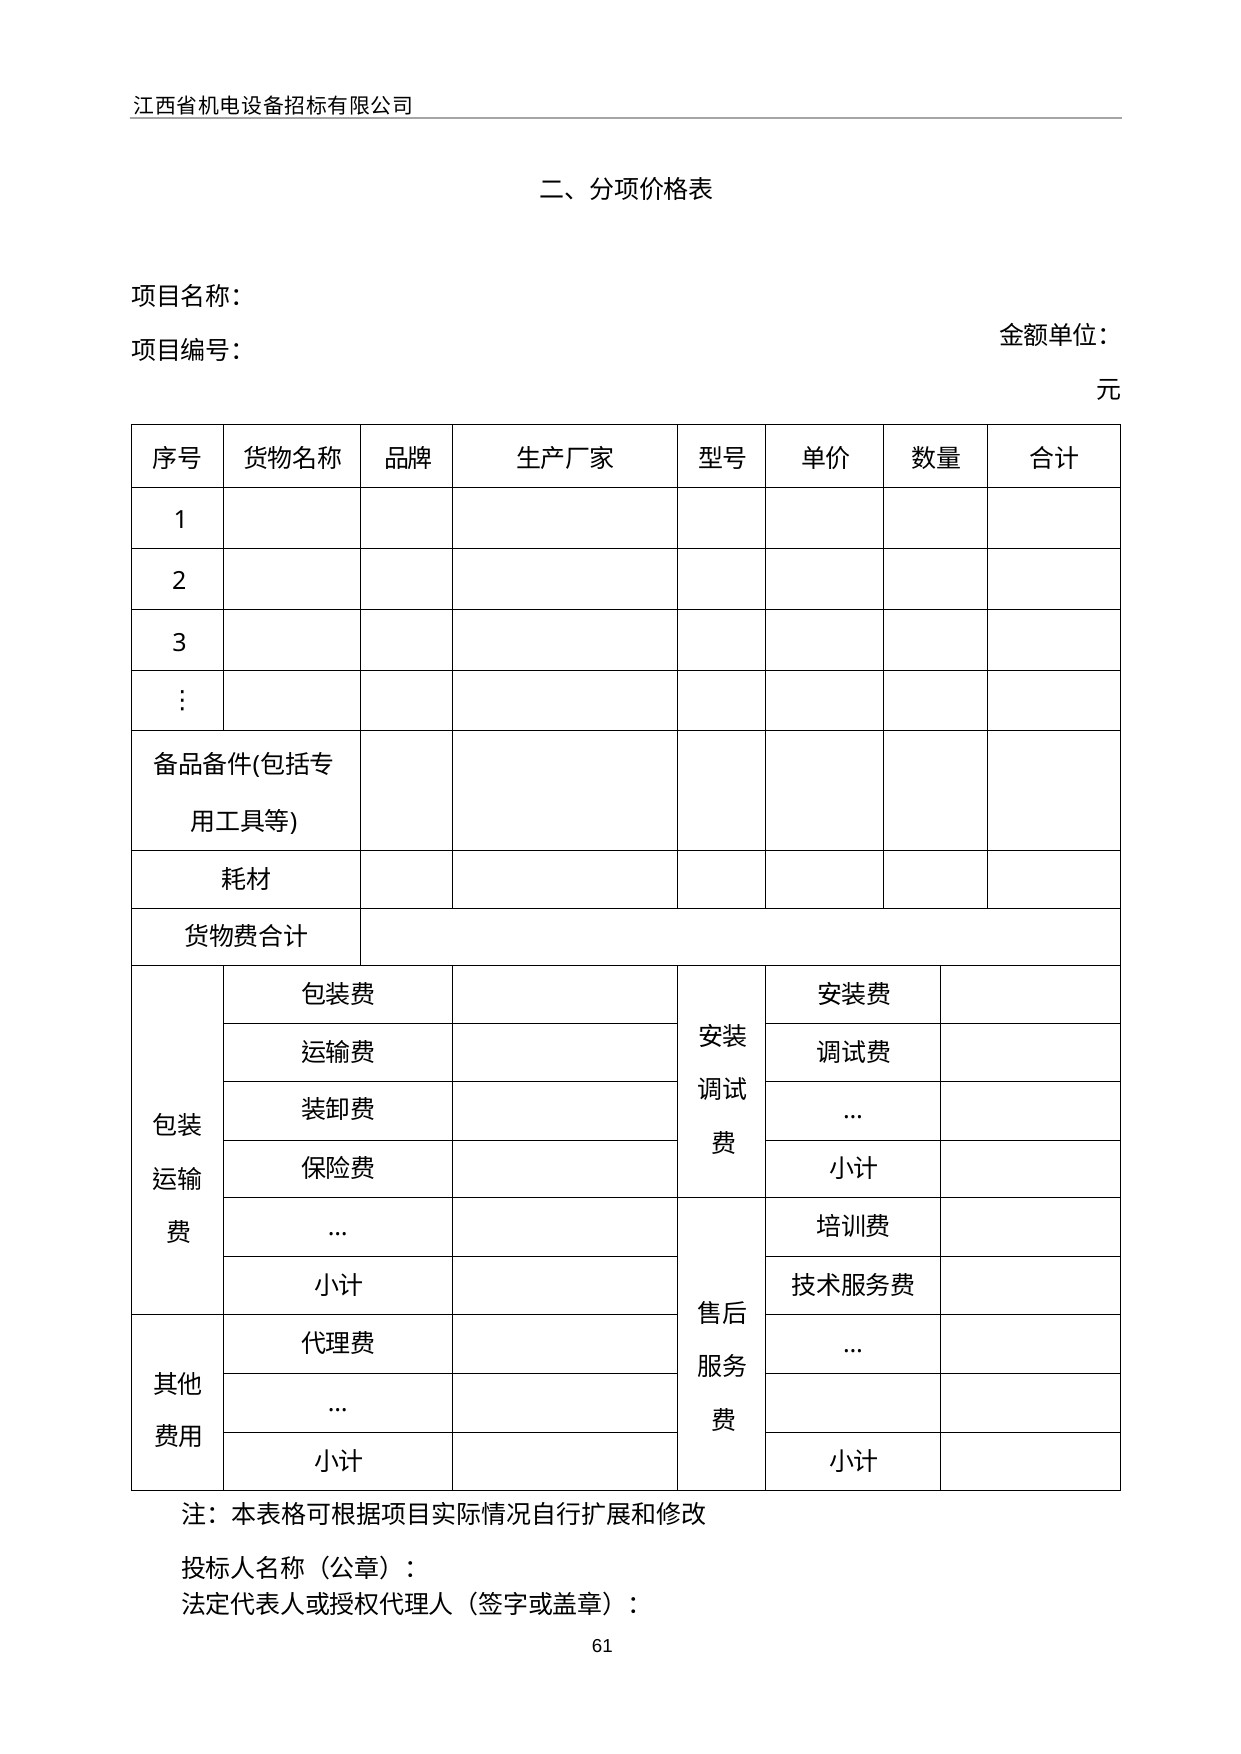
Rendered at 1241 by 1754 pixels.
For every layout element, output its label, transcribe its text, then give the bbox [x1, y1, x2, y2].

table_cell [453, 610, 677, 670]
table_cell [453, 671, 677, 729]
table_cell [884, 671, 987, 729]
table_cell 其他 费用 [132, 1315, 223, 1490]
table_cell [988, 671, 1120, 729]
table_cell [224, 488, 360, 548]
table_cell [988, 851, 1120, 908]
table_cell [988, 610, 1120, 670]
table_cell [941, 1374, 1120, 1432]
table_cell 3 [132, 610, 223, 670]
table_cell 安装 调试 费 [678, 966, 765, 1197]
table_cell [988, 549, 1120, 609]
table_cell [453, 1374, 677, 1432]
text 二、分项价格表 [539, 169, 964, 206]
text 投标人名称（公章）： [181, 1549, 1122, 1585]
table_cell [453, 966, 677, 1023]
table_cell ⋮ [132, 671, 223, 729]
table_cell 小计 [224, 1257, 452, 1314]
text 法定代表人或授权代理人（签字或盖章）： [181, 1585, 1122, 1621]
table_cell [361, 909, 1120, 965]
table_cell [884, 851, 987, 908]
table_cell … [224, 1198, 452, 1256]
table_cell 备品备件(包括专 用工具等) [132, 731, 360, 850]
table_cell [884, 549, 987, 609]
table_cell … [224, 1374, 452, 1432]
table_cell 包装 运输 费 [132, 966, 223, 1314]
table_cell 技术服务费 [766, 1257, 940, 1314]
table_cell [766, 851, 883, 908]
table_cell [941, 1433, 1120, 1490]
table_cell [678, 851, 765, 908]
table_cell [766, 1374, 940, 1432]
table_cell [766, 610, 883, 670]
table_cell [678, 731, 765, 850]
table_cell [884, 731, 987, 850]
table_cell [453, 1082, 677, 1139]
table_cell [453, 1141, 677, 1197]
table_cell [941, 1257, 1120, 1314]
table_cell [361, 610, 452, 670]
table_header 序号 [132, 425, 223, 487]
table_cell 售后 服务 费 [678, 1198, 765, 1490]
table_cell [224, 671, 360, 729]
table_cell [941, 1024, 1120, 1081]
text 注：本表格可根据项目实际情况自行扩展和修改 [181, 1494, 1122, 1531]
table_cell 培训费 [766, 1198, 940, 1256]
table_cell … [766, 1315, 940, 1373]
text 项目名称： [131, 276, 964, 313]
table_header 货物名称 [224, 425, 360, 487]
table_cell [941, 1082, 1120, 1139]
table_cell [941, 1315, 1120, 1373]
text 金额单位：元 [975, 316, 1122, 406]
table_cell [678, 671, 765, 729]
table_cell [941, 966, 1120, 1023]
table_cell 2 [132, 549, 223, 609]
table_cell [453, 1198, 677, 1256]
table_cell [766, 549, 883, 609]
table_cell [453, 549, 677, 609]
table_cell [766, 671, 883, 729]
table_cell [361, 731, 452, 850]
table_cell [453, 1257, 677, 1314]
table_cell [884, 488, 987, 548]
table_cell [453, 1024, 677, 1081]
table_cell [678, 610, 765, 670]
table_cell … [766, 1082, 940, 1139]
table_cell 安装费 [766, 966, 940, 1023]
table_cell 调试费 [766, 1024, 940, 1081]
table_header 单价 [766, 425, 883, 487]
table_cell [453, 488, 677, 548]
table_cell 小计 [766, 1433, 940, 1490]
table_cell 1 [132, 488, 223, 548]
table_cell [453, 731, 677, 850]
table_cell [766, 731, 883, 850]
table_cell [678, 549, 765, 609]
table_cell 小计 [224, 1433, 452, 1490]
table_cell [766, 488, 883, 548]
table_header 型号 [678, 425, 765, 487]
table_cell [453, 1315, 677, 1373]
table_header 数量 [884, 425, 987, 487]
table_cell [678, 488, 765, 548]
table_cell [941, 1198, 1120, 1256]
table_cell [361, 851, 452, 908]
table_cell [453, 1433, 677, 1490]
table_cell [884, 610, 987, 670]
table_cell 小计 [766, 1141, 940, 1197]
table_cell 耗材 [132, 851, 360, 908]
table_cell [361, 549, 452, 609]
table_cell [988, 488, 1120, 548]
table_cell 代理费 [224, 1315, 452, 1373]
table_header 合计 [988, 425, 1120, 487]
table_header 生产厂家 [453, 425, 677, 487]
table_cell [988, 731, 1120, 850]
table_cell [361, 488, 452, 548]
table_cell 货物费合计 [132, 909, 360, 965]
table_cell [361, 671, 452, 729]
table_cell 装卸费 [224, 1082, 452, 1139]
table_cell 运输费 [224, 1024, 452, 1081]
table_cell 包装费 [224, 966, 452, 1023]
table_header 品牌 [361, 425, 452, 487]
table_cell [224, 549, 360, 609]
table_cell 保险费 [224, 1141, 452, 1197]
table_cell [941, 1141, 1120, 1197]
table_cell [224, 610, 360, 670]
text 项目编号： [131, 331, 964, 367]
table_cell [453, 851, 677, 908]
